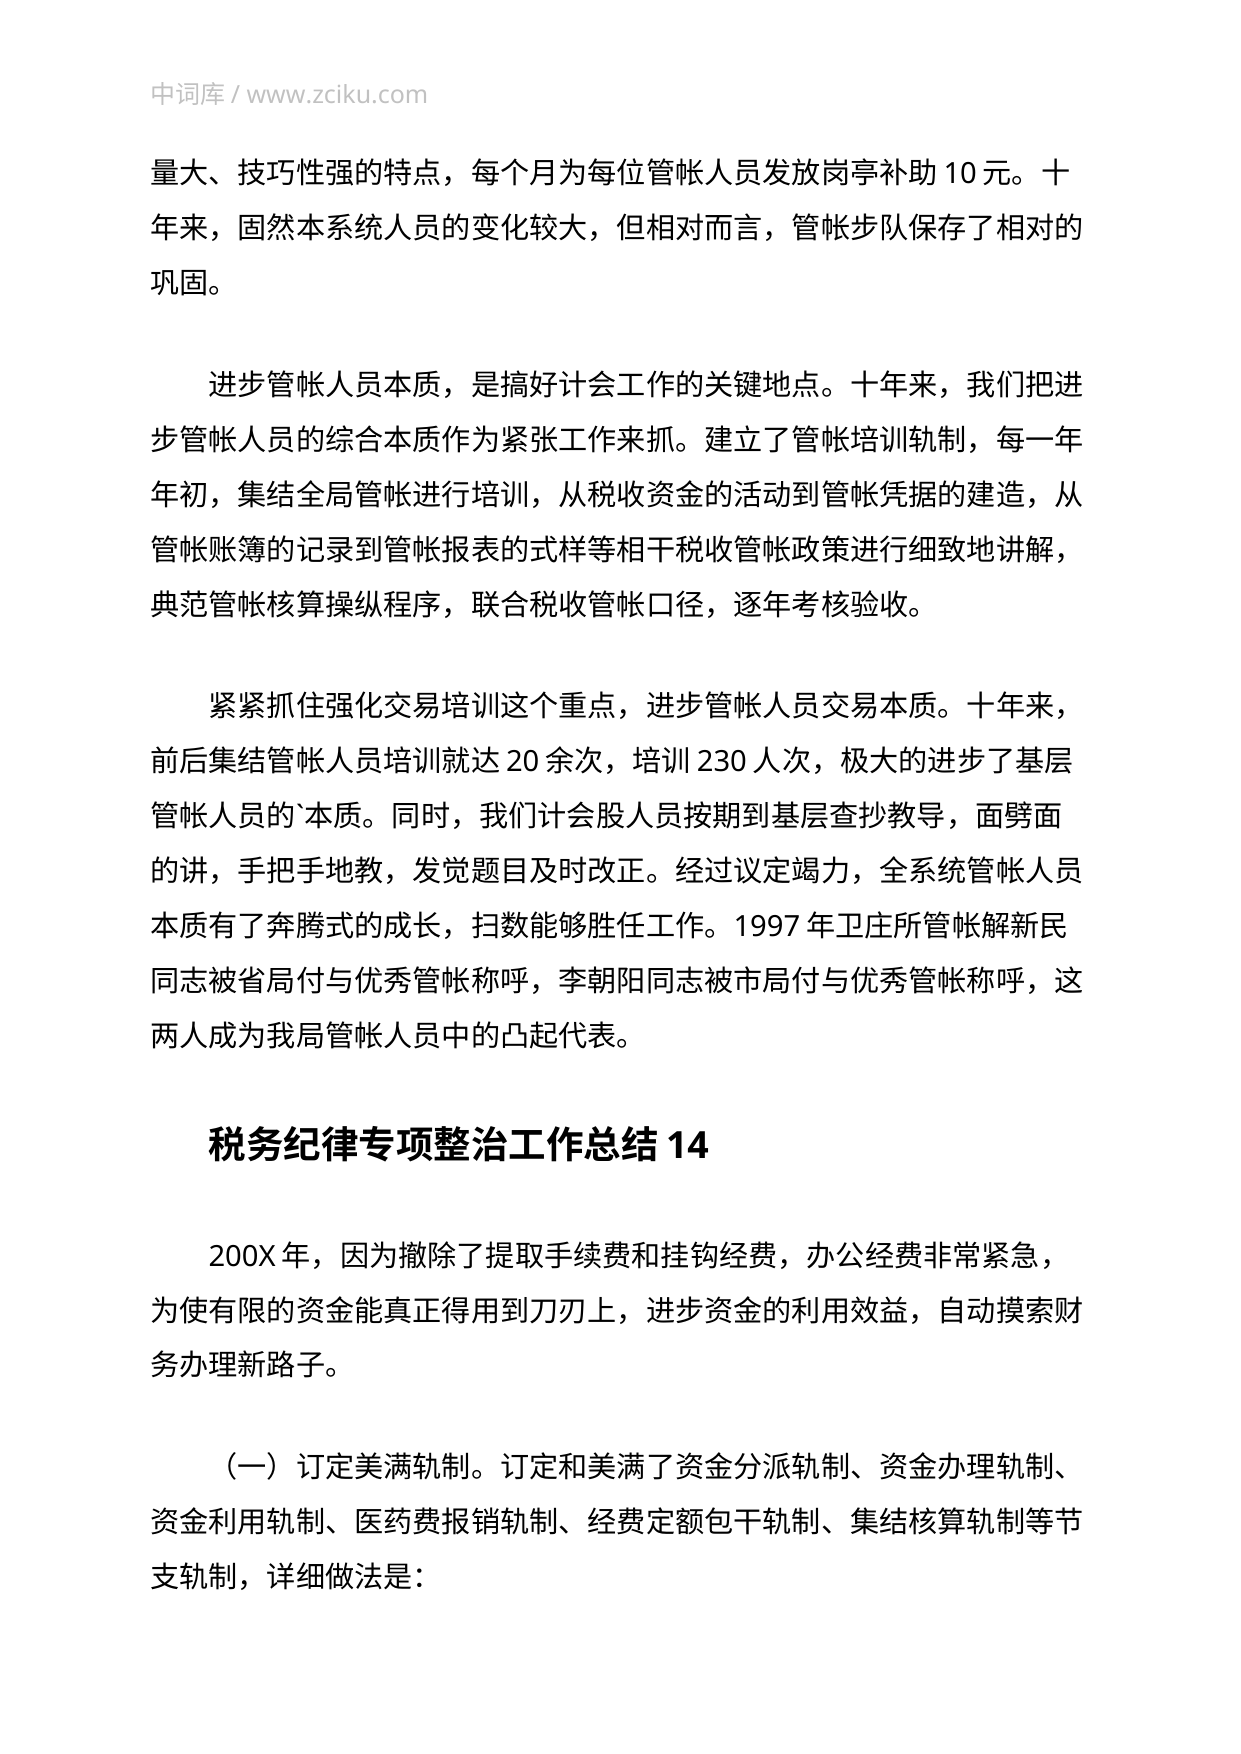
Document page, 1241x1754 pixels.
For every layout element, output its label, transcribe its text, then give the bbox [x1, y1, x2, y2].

text （一）订定美满轨制。订定和美满了资金分派轨制、资金办理轨制、资金利用轨制、医药费报销轨制、经费定额包干轨制、集结核算轨制等节支轨制，详细做法是： [150, 1444, 1090, 1596]
text 进步管帐人员本质，是搞好计会工作的关键地点。十年来，我们把进步管帐人员的综合本质作为紧张工作来抓。建立了管帐培训轨制，每一年年初，集结全局管帐进行培训，从税收资金的活动到管帐凭据的建造，从管帐账簿的记录到管帐报表的式样等相干税收管帐政策进行细致地讲解，典范管帐核算操纵程序，联合税收管帐口径，逐年考核验收。 [150, 362, 1090, 623]
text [150, 150, 1090, 302]
text 税务纪律专项整治工作总结14 [150, 1114, 1090, 1169]
text 紧紧抓住强化交易培训这个重点，进步管帐人员交易本质。十年来，前后集结管帐人员培训就达20余次，培训230人次，极大的进步了基层管帐人员的`本质。同时，我们计会股人员按期到基层查抄教导，面劈面的讲，手把手地教，发觉题目及时改正。经过议定竭力，全系统管帐人员本质有了奔腾式的成长，扫数能够胜任工作。1997年卫庄所管帐解新民同志被省局付与优秀管帐称呼，李朝阳同志被市局付与优秀管帐称呼，这两人成为我局管帐人员中的凸起代表。 [150, 683, 1090, 1055]
text 200X年，因为撤除了提取手续费和挂钩经费，办公经费非常紧急，为使有限的资金能真正得用到刀刃上，进步资金的利用效益，自动摸索财务办理新路子。 [150, 1232, 1090, 1384]
